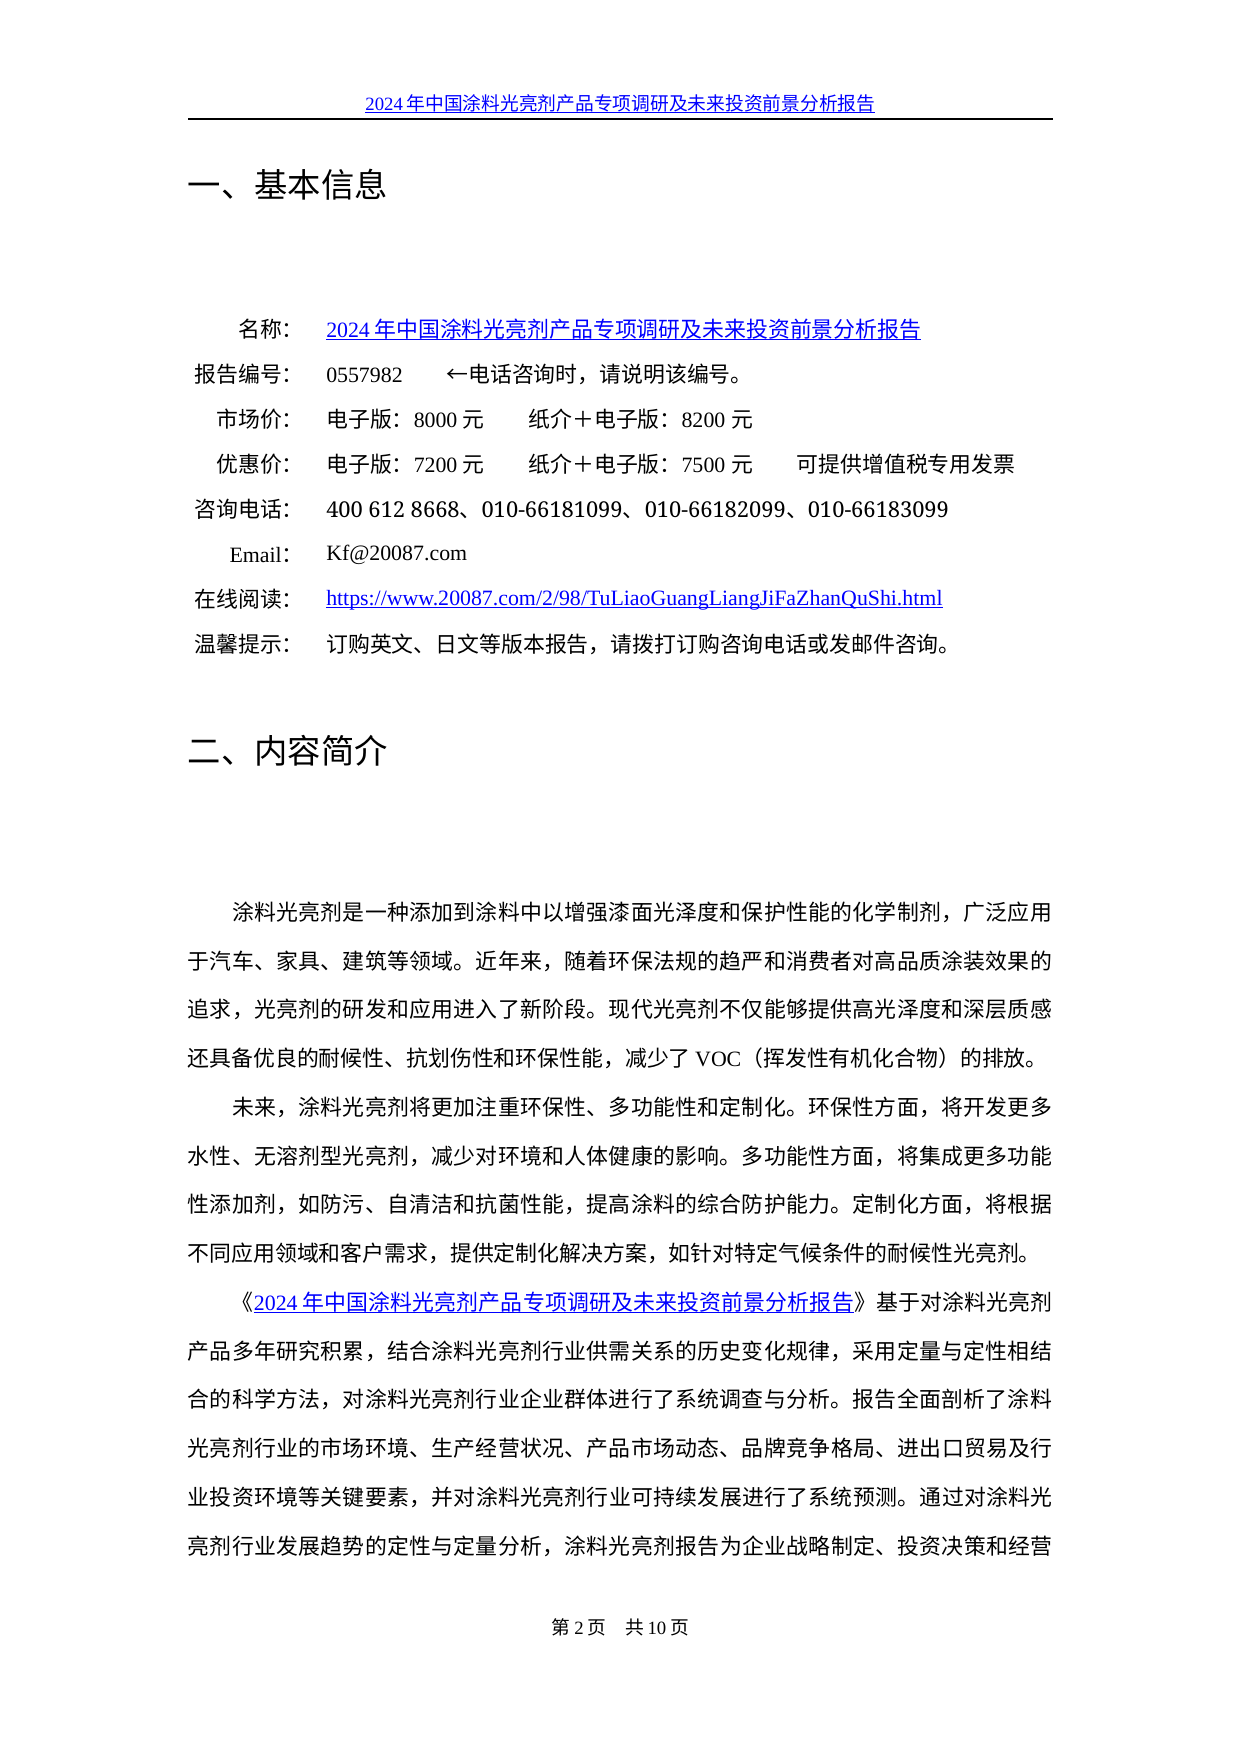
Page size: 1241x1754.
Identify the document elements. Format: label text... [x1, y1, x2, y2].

table_cell 在线阅读： [167, 582, 315, 627]
table_cell 订购英文、日文等版本报告，请拨打订购咨询电话或发邮件咨询。 [315, 627, 1073, 672]
table_header 2024年中国涂料光亮剂产品专项调研及未来投资前景分析报告 [315, 312, 1073, 357]
table_cell Email： [167, 537, 315, 582]
table_cell 市场价： [167, 402, 315, 447]
table_cell Kf@20087.com [315, 537, 1073, 582]
table_cell 报告编号： [167, 357, 315, 402]
table_cell 咨询电话： [167, 492, 315, 537]
table_cell 温馨提示： [167, 627, 315, 672]
table_cell 电子版：8000 元 纸介＋电子版：8200 元 [315, 402, 1073, 447]
title 一、基本信息 [187, 150, 1053, 215]
table_cell 400 612 8668、010-66181099、010-66182099、010-66183099 [315, 492, 1073, 537]
table_cell 电子版：7200 元 纸介＋电子版：7500 元 可提供增值税专用发票 [315, 447, 1073, 492]
title 二、内容简介 [187, 717, 1053, 782]
table_header 名称： [167, 312, 315, 357]
table_cell [315, 582, 1073, 627]
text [187, 894, 1053, 1561]
table_cell 0557982 ←电话咨询时，请说明该编号。 [315, 357, 1073, 402]
table_cell 优惠价： [167, 447, 315, 492]
